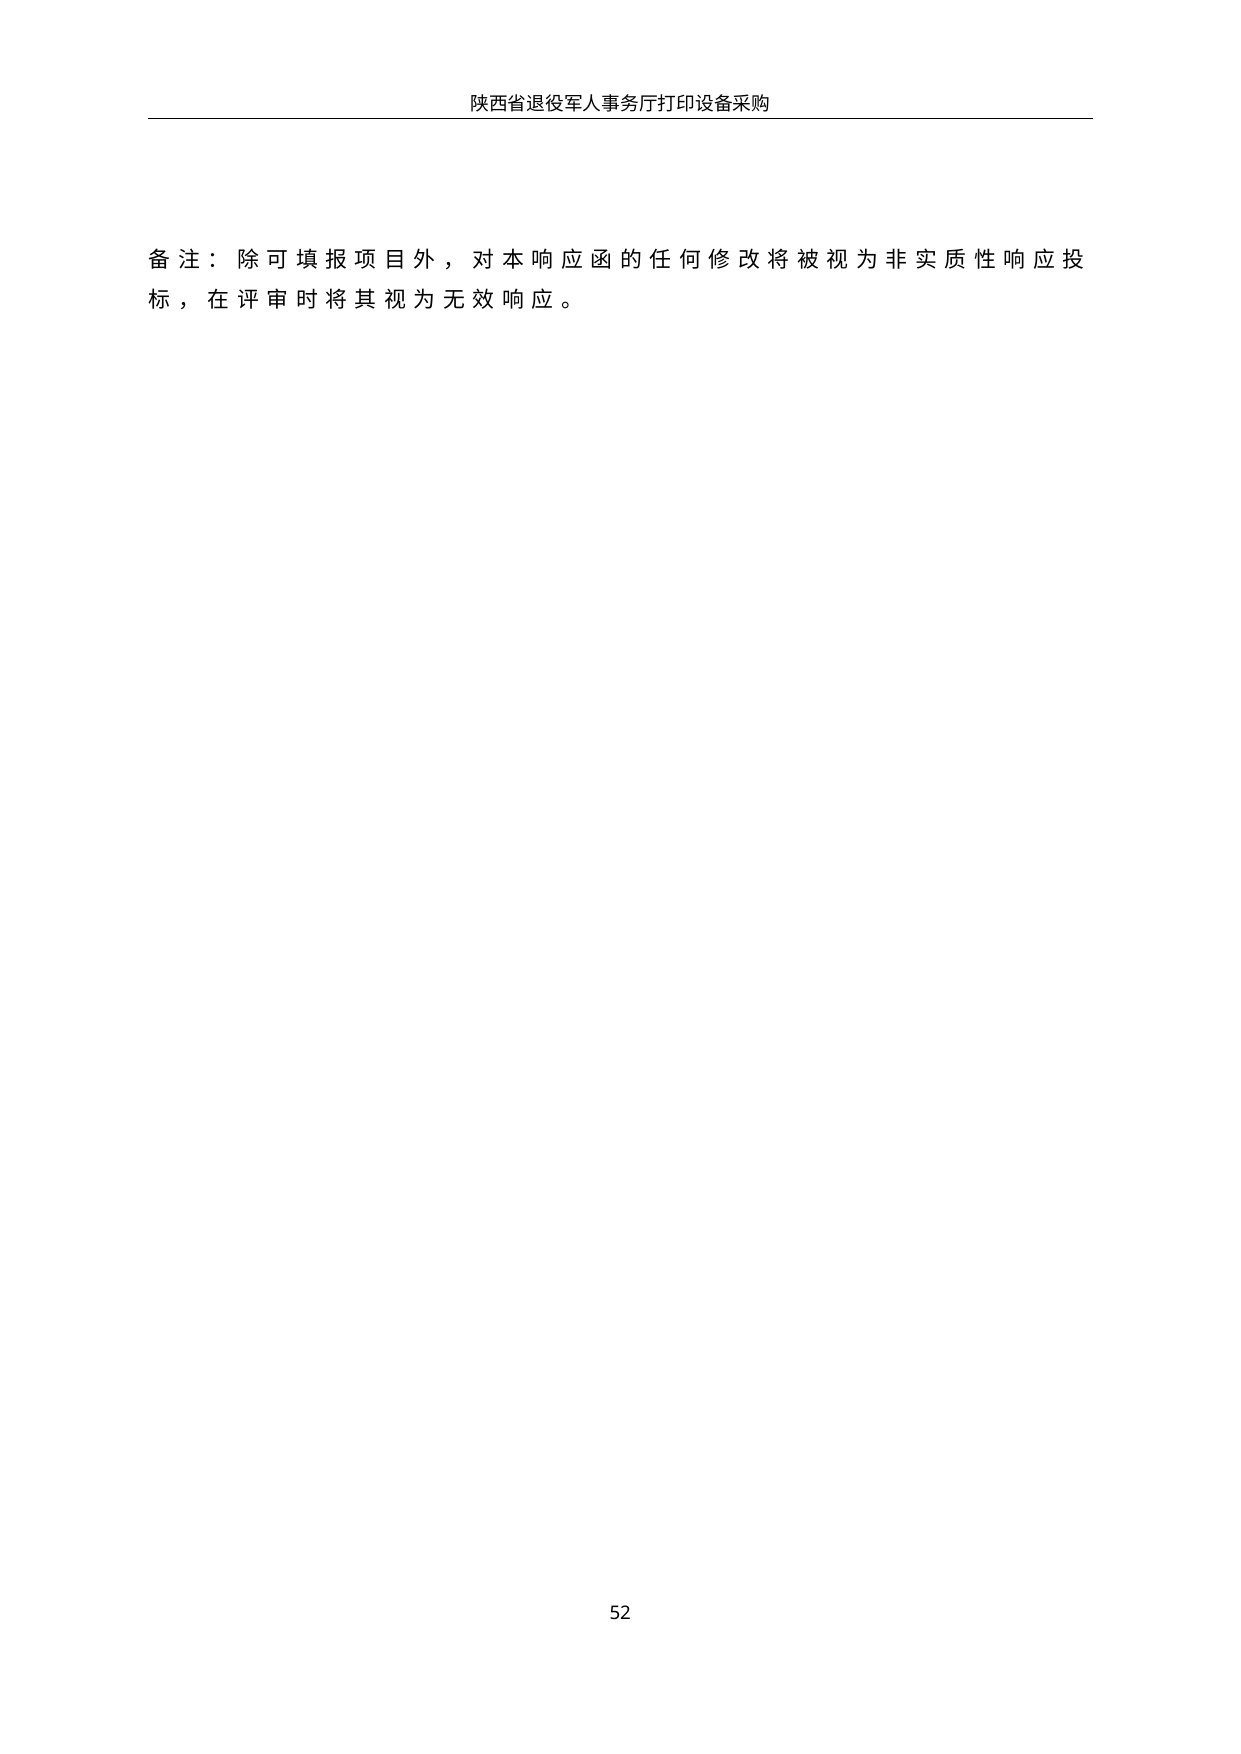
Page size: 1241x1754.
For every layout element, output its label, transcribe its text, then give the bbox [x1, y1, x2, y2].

text 备注：除可填报项目外，对本响应函的任何修改将被视为非实质性响应投标，在评审时将其视为无效响应。 [148, 238, 1092, 318]
